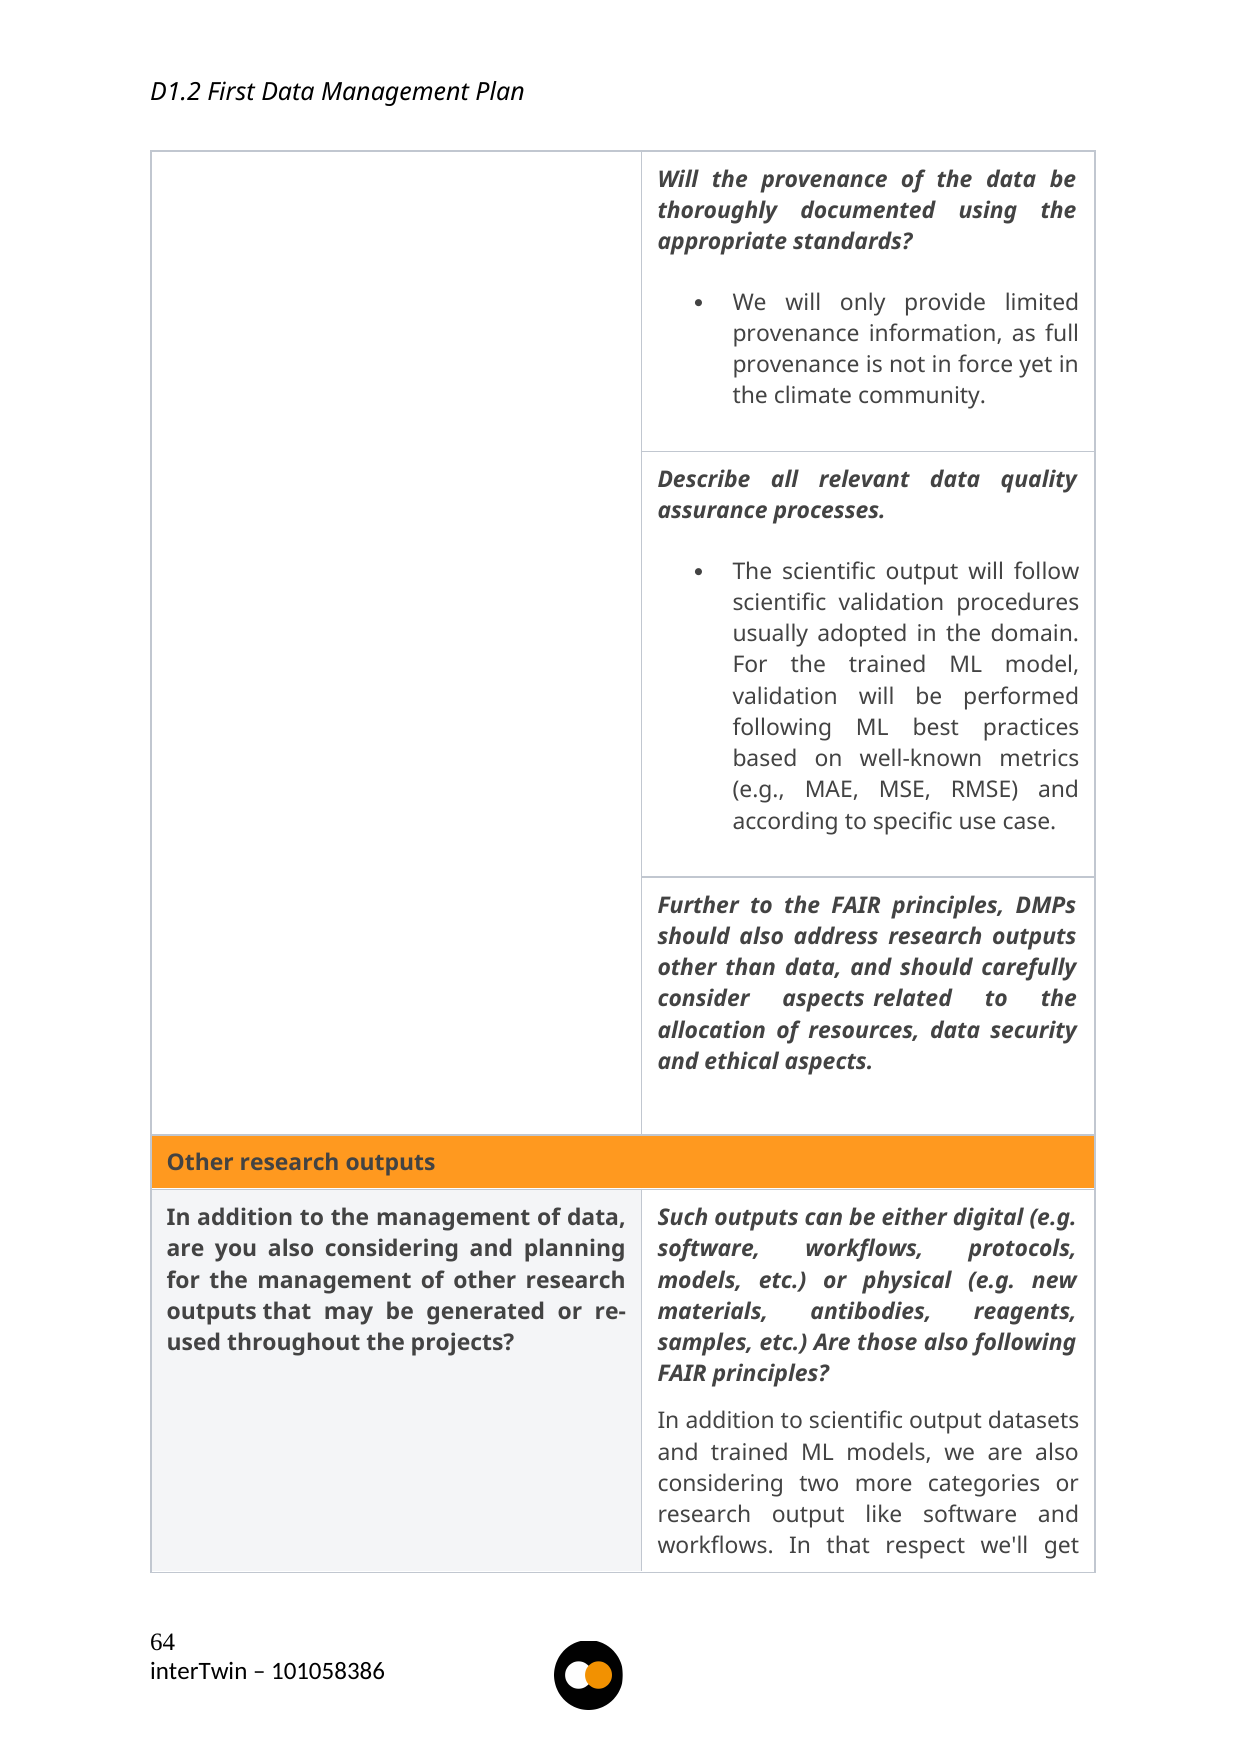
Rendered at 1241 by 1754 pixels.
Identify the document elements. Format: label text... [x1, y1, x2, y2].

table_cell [642, 1190, 1094, 1571]
picture [554, 1641, 623, 1710]
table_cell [152, 1190, 641, 1571]
table_cell Will the provenance of the data be thoroughly documented using the appropriate standards? We will only provide limited provenance information, as full provenance is not in force yet in the climate community. [642, 152, 1094, 451]
table_cell Other research outputs [152, 1136, 1094, 1188]
table_cell Describe all relevant data quality assurance processes. The scientific output will follow scientific validation procedures usually adopted in the domain. For the trained ML model, validation will be performed following ML best practices based on well-known metrics (e.g., MAE, MSE, RMSE) and according to specific use case. [642, 452, 1094, 876]
table_cell Further to the FAIR principles, DMPs should also address research outputs other than data, and should carefully consider aspects related to the allocation of resources, data security and ethical aspects. [642, 878, 1094, 1134]
